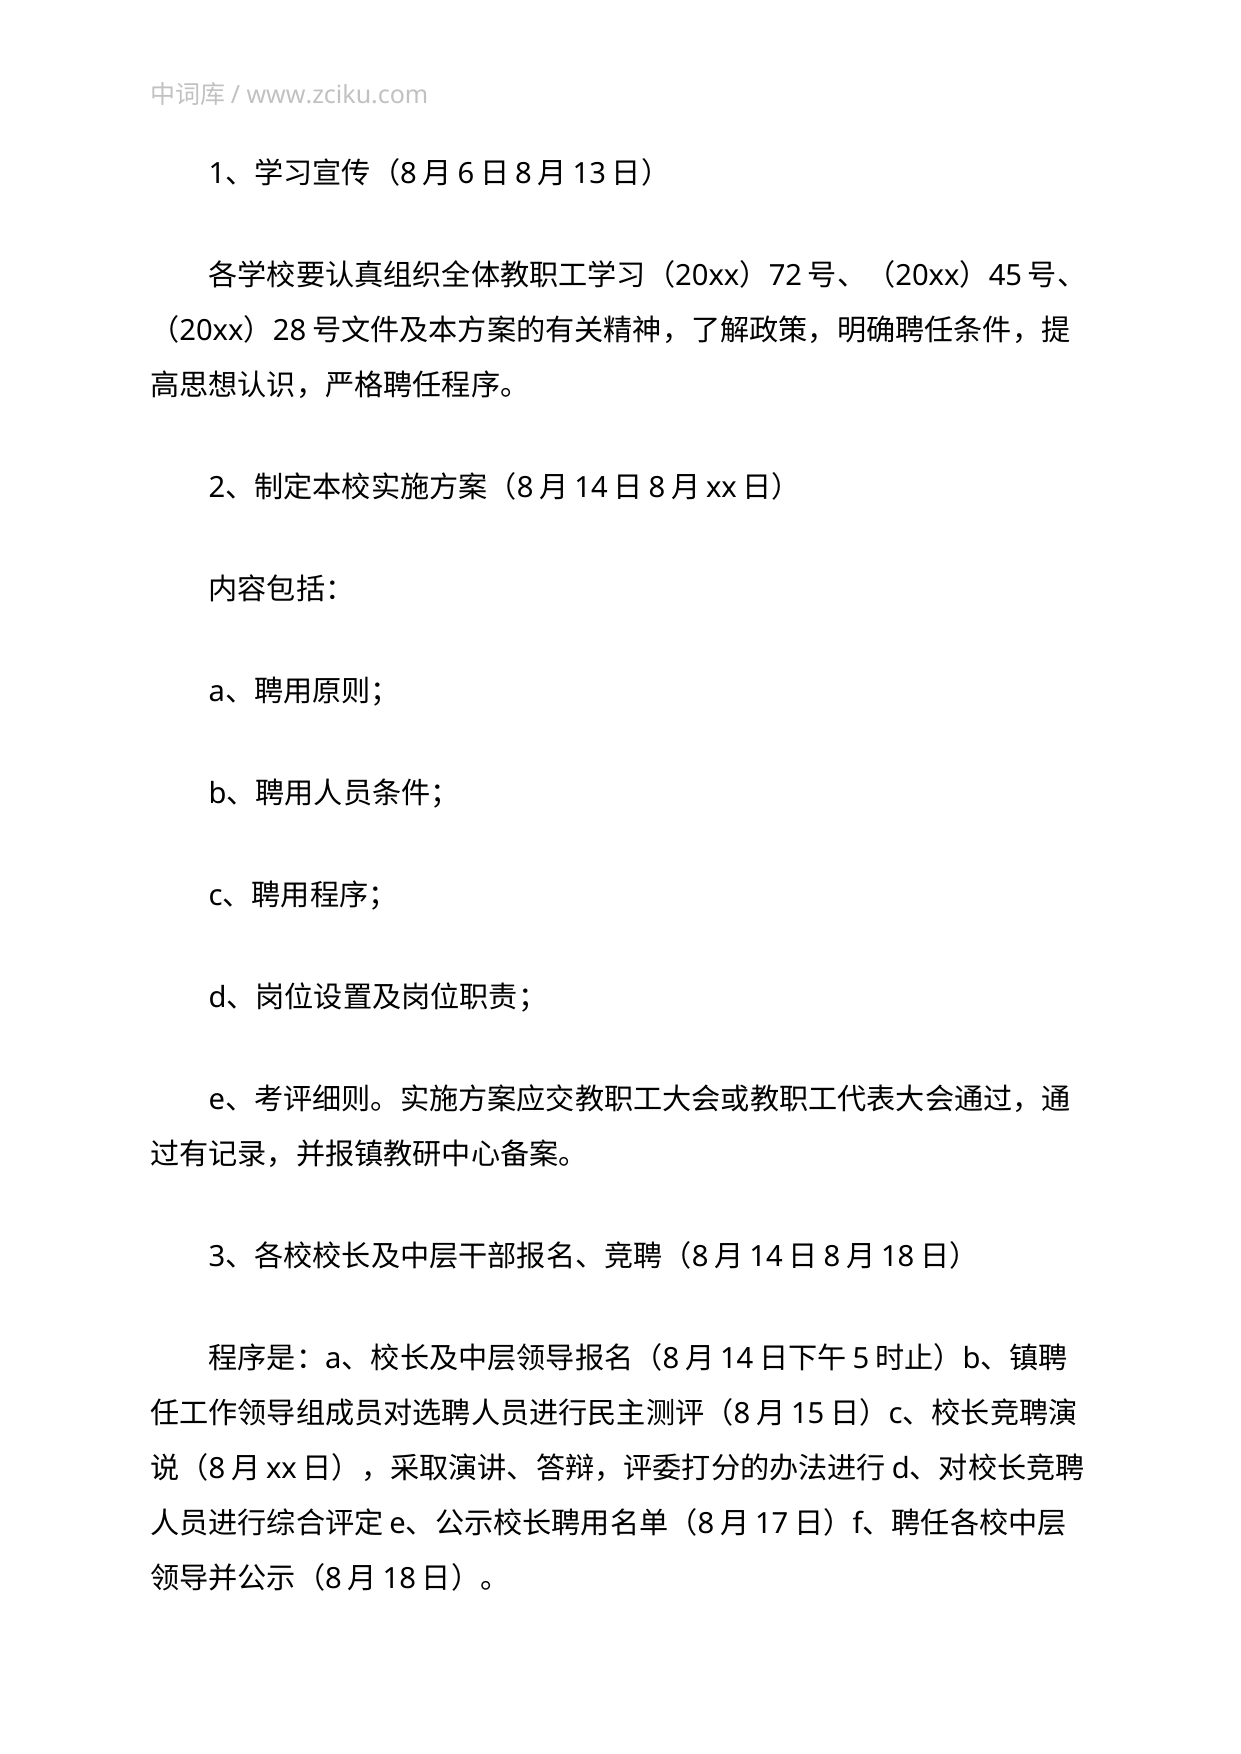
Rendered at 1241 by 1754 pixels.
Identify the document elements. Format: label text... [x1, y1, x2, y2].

text 2、制定本校实施方案（8月14日8月xx日） [150, 464, 1090, 506]
text b、聘用人员条件； [150, 769, 1090, 812]
text 程序是：a、校长及中层领导报名（8月14日下午5时止）b、镇聘任工作领导组成员对选聘人员进行民主测评（8月15日）c、校长竞聘演说（8月xx日），采取演讲、答辩，评委打分的办法进行d、对校长竞聘人员进行综合评定e、公示校长聘用名单（8月17日）f、聘任各校中层领导并公示（8月18日）。 [150, 1334, 1090, 1597]
text 内容包括： [150, 566, 1090, 608]
text 3、各校校长及中层干部报名、竞聘（8月14日8月18日） [150, 1232, 1090, 1274]
text 各学校要认真组织全体教职工学习（20xx）72号、（20xx）45号、（20xx）28号文件及本方案的有关精神，了解政策，明确聘任条件，提高思想认识，严格聘任程序。 [150, 252, 1090, 404]
text d、岗位设置及岗位职责； [150, 973, 1090, 1016]
text e、考评细则。实施方案应交教职工大会或教职工代表大会通过，通过有记录，并报镇教研中心备案。 [150, 1075, 1090, 1173]
text c、聘用程序； [150, 871, 1090, 914]
text 1、学习宣传（8月6日8月13日） [150, 150, 1090, 192]
text a、聘用原则； [150, 667, 1090, 710]
